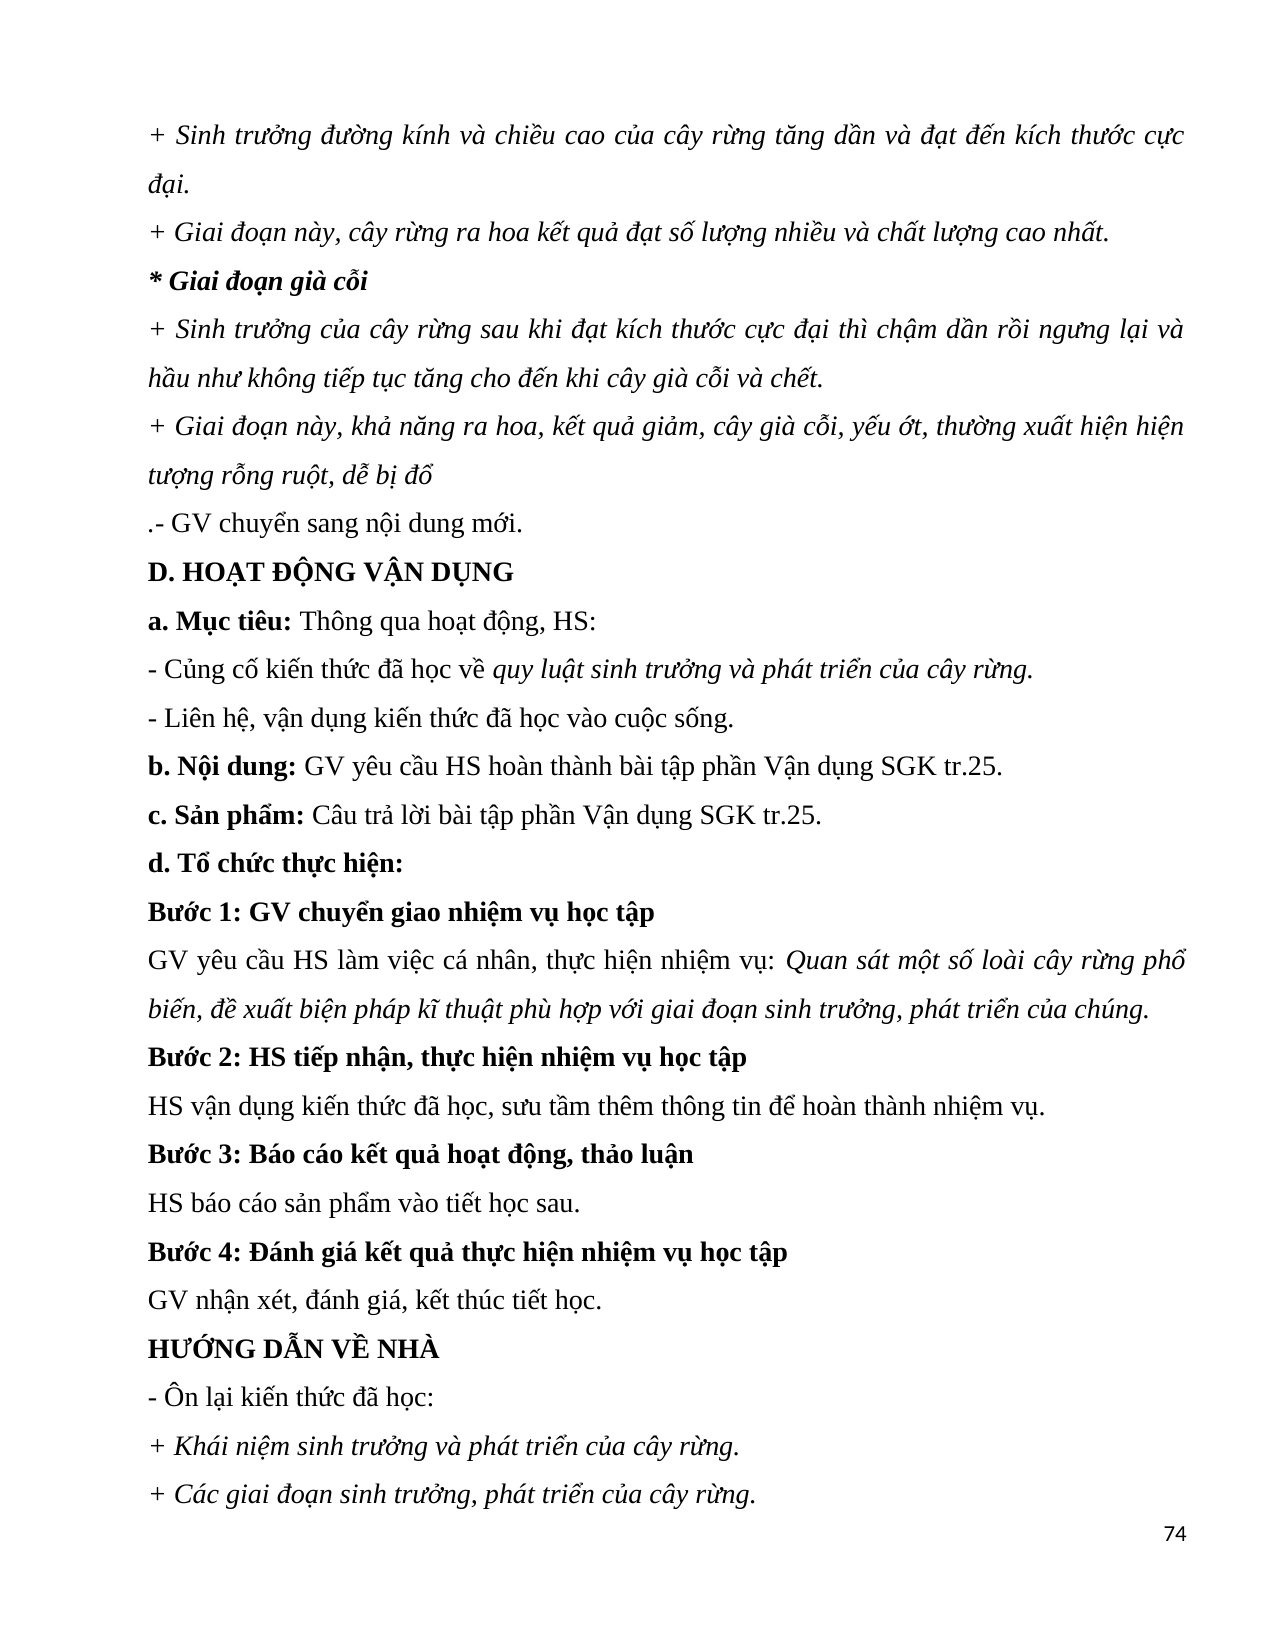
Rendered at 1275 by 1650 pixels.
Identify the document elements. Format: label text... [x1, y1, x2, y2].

text d. Tổ chức thực hiện: [148, 846, 1186, 879]
text Bước 3: Báo cáo kết quả hoạt động, thảo luận [148, 1137, 1186, 1170]
text HƯỚNG DẪN VỀ NHÀ [148, 1332, 1186, 1364]
text HS báo cáo sản phẩm vào tiết học sau. [148, 1186, 1186, 1218]
text b. Nội dung: GV yêu cầu HS hoàn thành bài tập phần Vận dụng SGK tr.25. [148, 749, 1186, 782]
text HS vận dụng kiến thức đã học, sưu tầm thêm thông tin để hoàn thành nhiệm vụ. [148, 1089, 1186, 1121]
text c. Sản phẩm: Câu trả lời bài tập phần Vận dụng SGK tr.25. [148, 798, 1186, 830]
text + Giai đoạn này, cây rừng ra hoa kết quả đạt số lượng nhiều và chất lượng cao nhất. [148, 215, 1186, 248]
text - Củng cố kiến thức đã học về quy luật sinh trưởng và phát triển của cây rừng. [148, 652, 1186, 684]
text GV nhận xét, đánh giá, kết thúc tiết học. [148, 1283, 1186, 1316]
text + Khái niệm sinh trưởng và phát triển của cây rừng. [148, 1429, 1186, 1461]
text + Các giai đoạn sinh trưởng, phát triển của cây rừng. [148, 1477, 1186, 1510]
text Bước 1: GV chuyển giao nhiệm vụ học tập [148, 895, 1186, 927]
text Bước 2: HS tiếp nhận, thực hiện nhiệm vụ học tập [148, 1040, 1186, 1073]
text + Sinh trưởng đường kính và chiều cao của cây rừng tăng dần và đạt đến kích thước cực đại. [148, 118, 1186, 199]
text - Ôn lại kiến thức đã học: [148, 1380, 1186, 1413]
text D. HOẠT ĐỘNG VẬN DỤNG [148, 555, 1186, 587]
text + Sinh trưởng của cây rừng sau khi đạt kích thước cực đại thì chậm dần rồi ngưng lại và hầu như không tiếp tục tăng cho đến khi cây già cỗi và chết. [148, 312, 1186, 393]
text .- GV chuyển sang nội dung mới. [148, 506, 1186, 539]
text * Giai đoạn già cỗi [148, 264, 1186, 296]
text Bước 4: Đánh giá kết quả thực hiện nhiệm vụ học tập [148, 1234, 1186, 1267]
text + Giai đoạn này, khả năng ra hoa, kết quả giảm, cây già cỗi, yếu ớt, thường xuất hiện hiện tượng rỗng ruột, dễ bị đổ [148, 409, 1186, 490]
text - Liên hệ, vận dụng kiến thức đã học vào cuộc sống. [148, 701, 1186, 733]
text GV yêu cầu HS làm việc cá nhân, thực hiện nhiệm vụ: Quan sát một số loài cây rừng phổ biến, đề xuất biện pháp kĩ thuật phù hợp với giai đoạn sinh trưởng, phát triển của chúng. [148, 943, 1186, 1024]
text a. Mục tiêu: Thông qua hoạt động, HS: [148, 603, 1186, 636]
